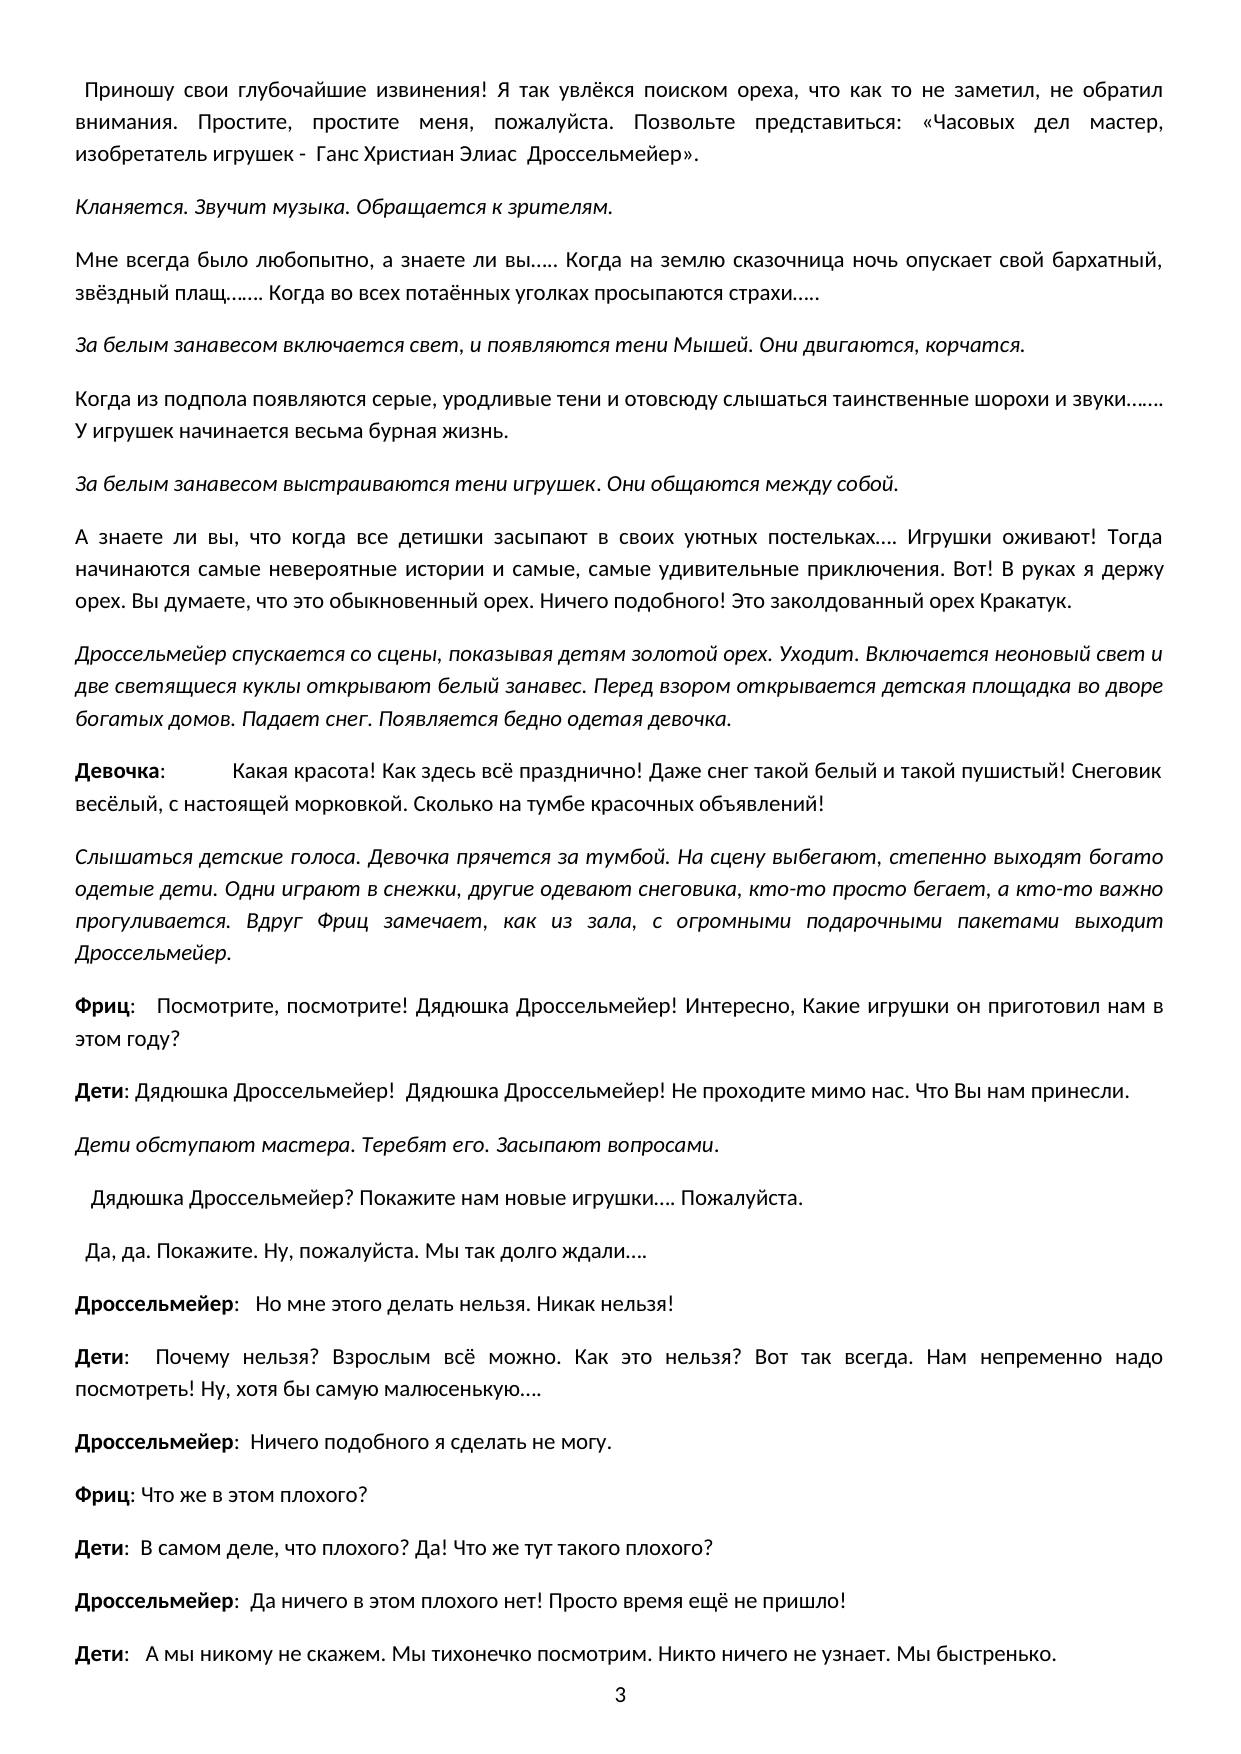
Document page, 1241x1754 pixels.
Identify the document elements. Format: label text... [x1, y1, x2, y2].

text Дети: Почему нельзя? Взрослым всё можно. Как это нельзя? Вот так всегда. Нам непременно надо посмотреть! Ну, хотя бы самую малюсенькую…. [75, 1342, 1165, 1402]
text Дроссельмейер: Ничего подобного я сделать не могу. [75, 1427, 1165, 1455]
text Фриц: Посмотрите, посмотрите! Дядюшка Дроссельмейер! Интересно, Какие игрушки он приготовил нам в этом году? [75, 991, 1165, 1052]
text За белым занавесом включается свет, и появляются тени Мышей. Они двигаются, корчатся. [75, 331, 1165, 359]
text Девочка: Какая красота! Как здесь всё празднично! Даже снег такой белый и такой пушистый! Снеговик весёлый, с настоящей морковкой. Сколько на тумбе красочных объявлений! [75, 757, 1165, 817]
text Дядюшка Дроссельмейер? Покажите нам новые игрушки…. Пожалуйста. [75, 1183, 1165, 1211]
text Дроссельмейер: Но мне этого делать нельзя. Никак нельзя! [75, 1289, 1165, 1317]
text Дети: В самом деле, что плохого? Да! Что же тут такого плохого? [75, 1533, 1165, 1561]
text Дети: А мы никому не скажем. Мы тихонечко посмотрим. Никто ничего не узнает. Мы быстренько. [75, 1639, 1165, 1667]
text Когда из подпола появляются серые, уродливые тени и отовсюду слышаться таинственные шорохи и звуки……. У игрушек начинается весьма бурная жизнь. [75, 384, 1165, 444]
text Дроссельмейер: Да ничего в этом плохого нет! Просто время ещё не пришло! [75, 1586, 1165, 1614]
text Мне всегда было любопытно, а знаете ли вы….. Когда на землю сказочница ночь опускает свой бархатный, звёздный плащ……. Когда во всех потаённых уголках просыпаются страхи….. [75, 245, 1165, 306]
text Фриц: Что же в этом плохого? [75, 1480, 1165, 1508]
text Дети: Дядюшка Дроссельмейер! Дядюшка Дроссельмейер! Не проходите мимо нас. Что Вы нам принесли. [75, 1077, 1165, 1105]
text Дроссельмейер спускается со сцены, показывая детям золотой орех. Уходит. Включается неоновый свет и две светящиеся куклы открывают белый занавес. Перед взором открывается детская площадка во дворе богатых домов. Падает снег. Появляется бедно одетая девочка. [75, 639, 1165, 732]
text Дети обступают мастера. Теребят его. Засыпают вопросами. [75, 1130, 1165, 1158]
text А знаете ли вы, что когда все детишки засыпают в своих уютных постельках…. Игрушки оживают! Тогда начинаются самые невероятные истории и самые, самые удивительные приключения. Вот! В руках я держу орех. Вы думаете, что это обыкновенный орех. Ничего подобного! Это заколдованный орех Кракатук. [75, 522, 1165, 614]
text Кланяется. Звучит музыка. Обращается к зрителям. [75, 192, 1165, 220]
text Да, да. Покажите. Ну, пожалуйста. Мы так долго ждали…. [75, 1236, 1165, 1264]
text За белым занавесом выстраиваются тени игрушек. Они общаются между собой. [75, 469, 1165, 497]
text Приношу свои глубочайшие извинения! Я так увлёкся поиском ореха, что как то не заметил, не обратил внимания. Простите, простите меня, пожалуйста. Позвольте представиться: «Часовых дел мастер, изобретатель игрушек - Ганс Христиан Элиас Дроссельмейер». [75, 75, 1165, 167]
text Слышаться детские голоса. Девочка прячется за тумбой. На сцену выбегают, степенно выходят богато одетые дети. Одни играют в снежки, другие одевают снеговика, кто-то просто бегает, а кто-то важно прогуливается. Вдруг Фриц замечает, как из зала, с огромными подарочными пакетами выходит Дроссельмейер. [75, 842, 1165, 966]
